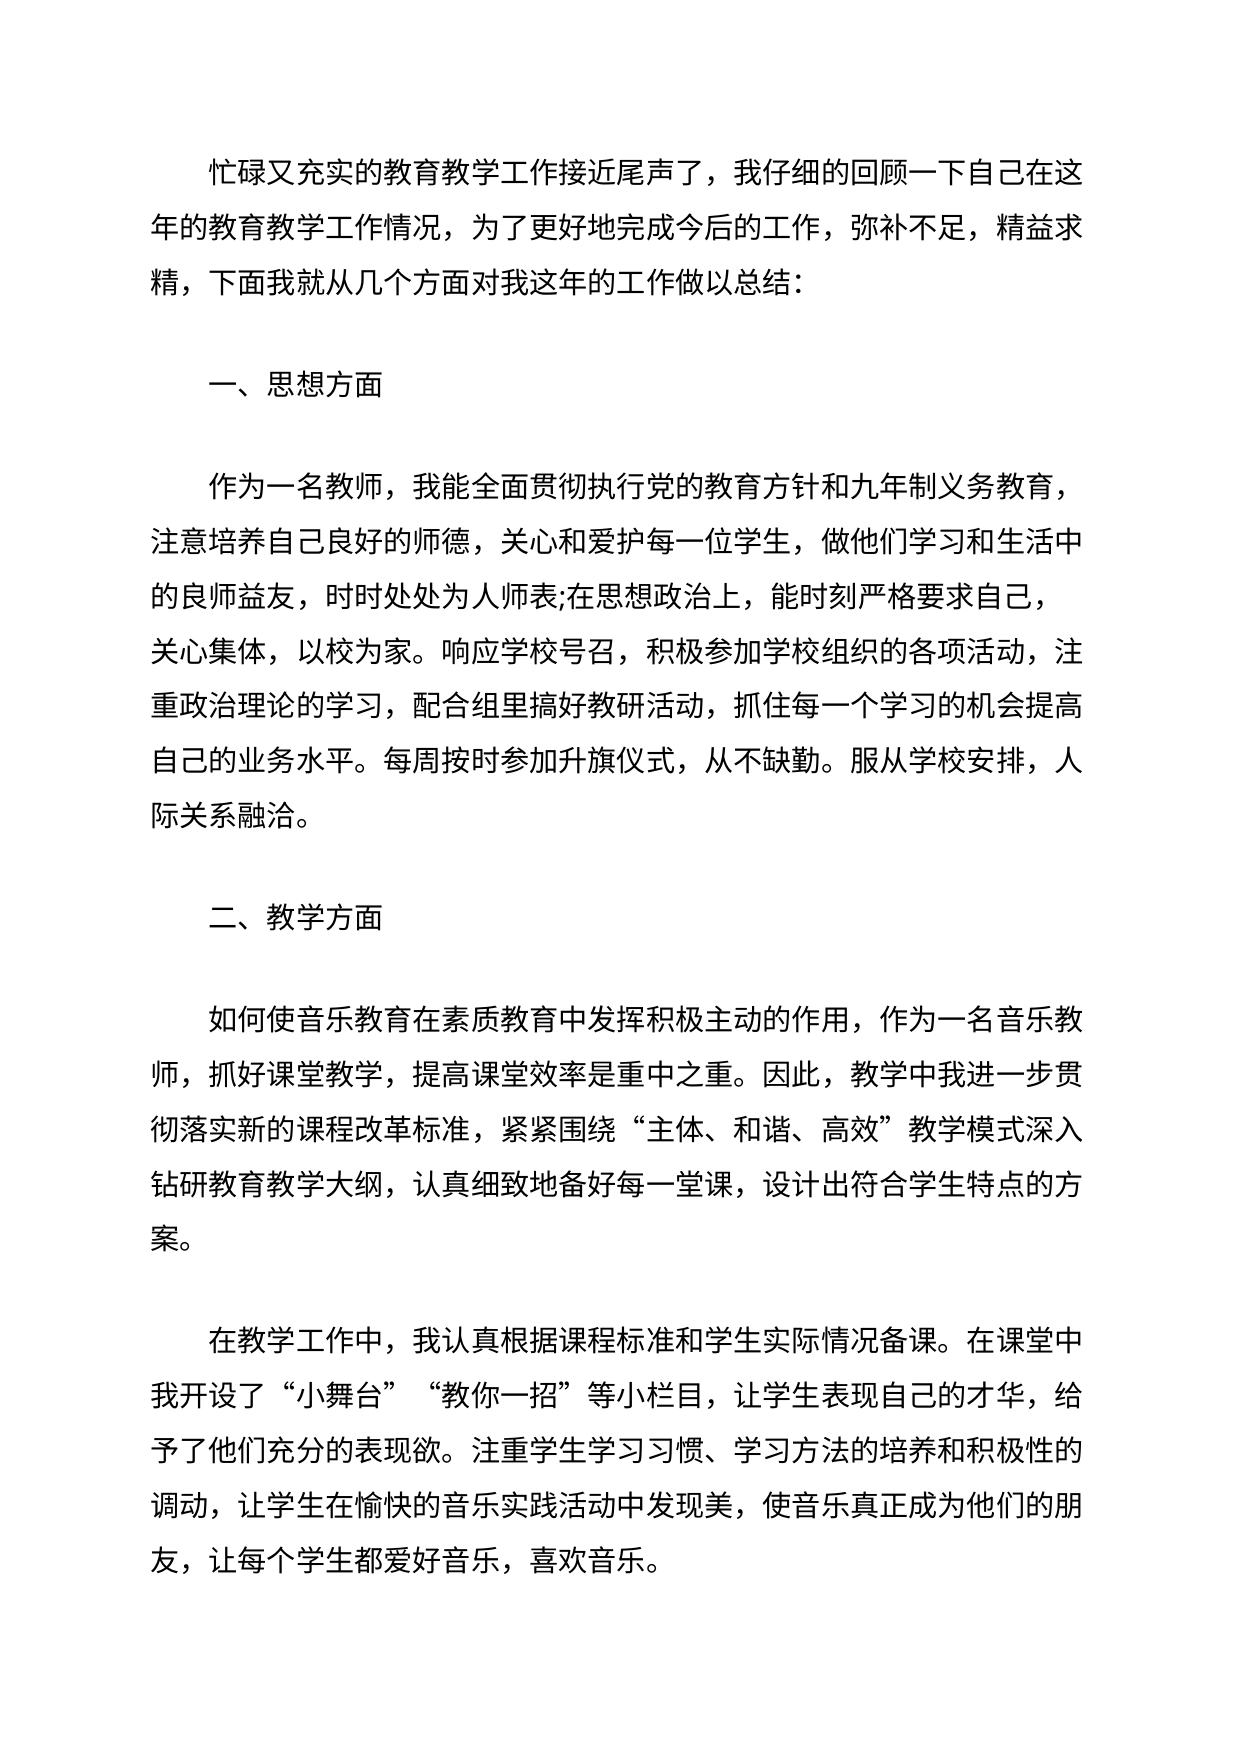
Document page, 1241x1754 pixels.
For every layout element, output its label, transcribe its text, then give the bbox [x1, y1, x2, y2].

text 作为一名教师，我能全面贯彻执行党的教育方针和九年制义务教育，注意培养自己良好的师德，关心和爱护每一位学生，做他们学习和生活中的良师益友，时时处处为人师表;在思想政治上，能时刻严格要求自己，关心集体，以校为家。响应学校号召，积极参加学校组织的各项活动，注重政治理论的学习，配合组里搞好教研活动，抓住每一个学习的机会提高自己的业务水平。每周按时参加升旗仪式，从不缺勤。服从学校安排，人际关系融洽。 [150, 463, 1090, 835]
text 二、教学方面 [150, 894, 1090, 937]
text 一、思想方面 [150, 362, 1090, 404]
text 如何使音乐教育在素质教育中发挥积极主动的作用，作为一名音乐教师，抓好课堂教学，提高课堂效率是重中之重。因此，教学中我进一步贯彻落实新的课程改革标准，紧紧围绕“主体、和谐、高效”教学模式深入钻研教育教学大纲，认真细致地备好每一堂课，设计出符合学生特点的方案。 [150, 996, 1090, 1258]
text 忙碌又充实的教育教学工作接近尾声了，我仔细的回顾一下自己在这年的教育教学工作情况，为了更好地完成今后的工作，弥补不足，精益求精，下面我就从几个方面对我这年的工作做以总结： [150, 150, 1090, 302]
text 在教学工作中，我认真根据课程标准和学生实际情况备课。在课堂中我开设了“小舞台”“教你一招”等小栏目，让学生表现自己的才华，给予了他们充分的表现欲。注重学生学习习惯、学习方法的培养和积极性的调动，让学生在愉快的音乐实践活动中发现美，使音乐真正成为他们的朋友，让每个学生都爱好音乐，喜欢音乐。 [150, 1318, 1090, 1579]
